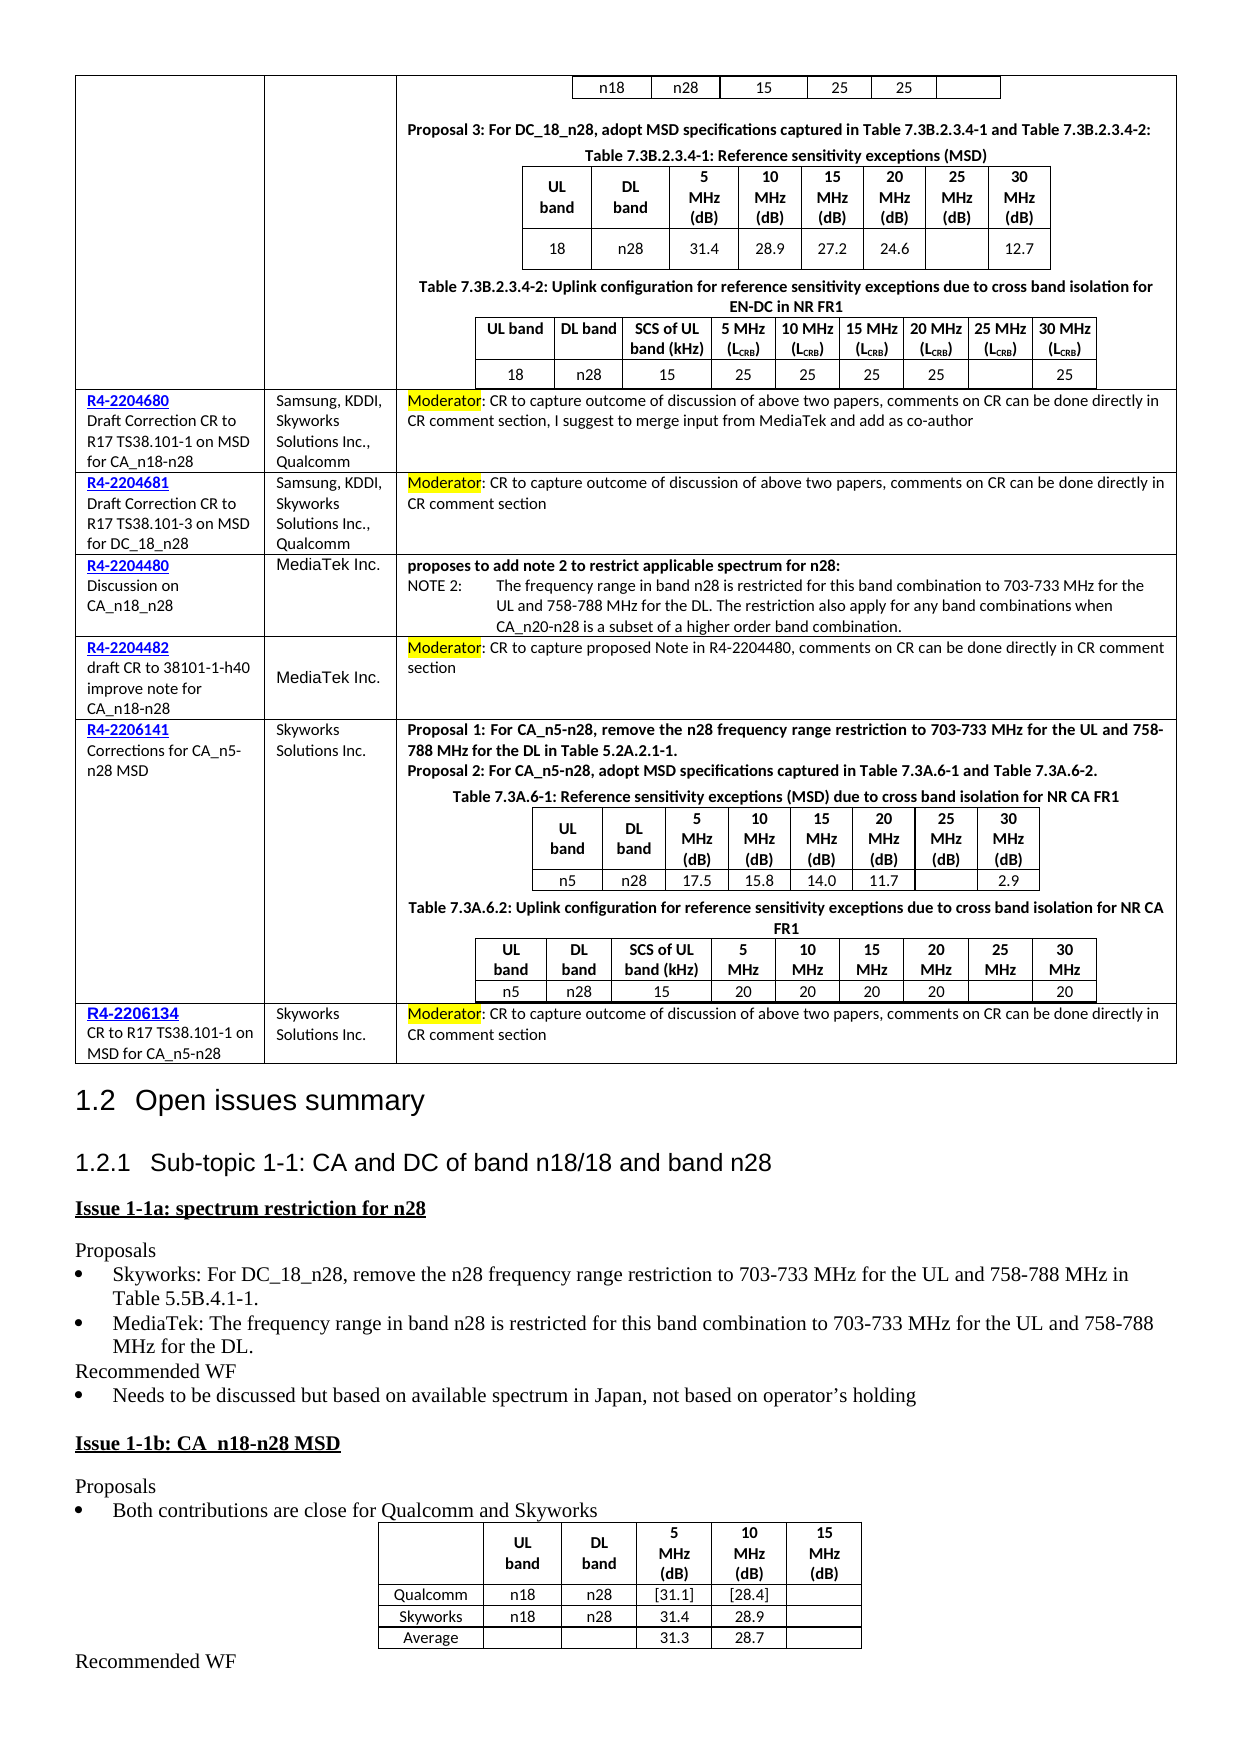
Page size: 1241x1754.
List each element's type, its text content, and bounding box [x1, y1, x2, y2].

table_cell [562, 1628, 636, 1648]
table_cell 28.9 [712, 1606, 786, 1626]
table_cell Samsung, KDDI, Skyworks Solutions Inc., Qualcomm [265, 390, 396, 472]
table_cell n18 [484, 1585, 561, 1605]
table_cell Average [379, 1628, 483, 1648]
table_cell Skyworks [379, 1606, 483, 1626]
table_cell R4-2206134 CR to R17 TS38.101-1 on MSD for CA_n5-n28 [76, 1004, 264, 1063]
table_cell R4-2204482 draft CR to 38101-1-h40 improve note for CA_n18-n28 [76, 637, 264, 718]
table_cell MediaTek Inc. [265, 637, 396, 718]
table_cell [397, 76, 1176, 389]
table_cell [787, 1606, 861, 1626]
table_header [379, 1523, 483, 1584]
table_cell 31.3 [637, 1628, 711, 1648]
table_cell 28.7 [712, 1628, 786, 1648]
table_cell Moderator: CR to capture outcome of discussion of above two papers, comments on CR can be done directly in CR comment section [397, 1004, 1176, 1063]
table_header 5 MHz (dB) [637, 1523, 711, 1584]
table_cell Moderator: CR to capture outcome of discussion of above two papers, comments on CR can be done directly in CR comment section [397, 473, 1176, 554]
table_header 10 MHz (dB) [712, 1523, 786, 1584]
table_cell R4-2206141 Corrections for CA_n5-n28 MSD [76, 720, 264, 1002]
table_cell proposes to add note 2 to restrict applicable spectrum for n28: NOTE 2: The frequency range in band n28 is restricted for this band combination to 703-733 MHz for the UL and 758-788 MHz for the DL. The restriction also apply for any band combinations when CA_n20-n28 is a subset of a higher order band combination. [397, 555, 1176, 636]
table_cell n28 [562, 1606, 636, 1626]
list MediaTek: The frequency range in band n28 is restricted for this band combination to 703-733 MHz for the UL and 758-788 MHz for the DL. [75, 1310, 1165, 1358]
subtitle Open issues summary [75, 1083, 1165, 1117]
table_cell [265, 76, 396, 389]
table_cell R4-2204680 Draft Correction CR to R17 TS38.101-1 on MSD for CA_n18-n28 [76, 390, 264, 472]
table_cell n18 [484, 1606, 561, 1626]
table_cell Proposal 1: For CA_n5-n28, remove the n28 frequency range restriction to 703-733 MHz for the UL and 758-788 MHz for the DL in Table 5.2A.2.1-1. Proposal 2: For CA_n5-n28, adopt MSD specifications captured in Table 7.3A.6-1 and Table 7.3A.6-2. Table 7.3A.6-1: Reference sensitivity exceptions (MSD) due to cross band isolation for NR CA FR1 Table 7.3A.6.2: Uplink configuration for reference sensitivity exceptions due to cross band isolation for NR CA FR1 [397, 720, 1176, 1002]
table_cell Moderator: CR to capture proposed Note in R4-2204480, comments on CR can be done directly in CR comment section [397, 637, 1176, 718]
table_cell [28.4] [712, 1585, 786, 1605]
table_cell Skyworks Solutions Inc. [265, 1004, 396, 1063]
table_cell R4-2204480 Discussion on CA_n18_n28 [76, 555, 264, 636]
list Needs to be discussed but based on available spectrum in Japan, not based on operator’s holding [75, 1383, 1165, 1407]
table_cell Samsung, KDDI, Skyworks Solutions Inc., Qualcomm [265, 473, 396, 554]
table_cell [31.1] [637, 1585, 711, 1605]
table_cell [787, 1628, 861, 1648]
table_cell 31.4 [637, 1606, 711, 1626]
subtitle Sub-topic 1-1: CA and DC of band n18/18 and band n28 [75, 1148, 1165, 1177]
table_header UL band [484, 1523, 561, 1584]
list Skyworks: For DC_18_n28, remove the n28 frequency range restriction to 703-733 MHz for the UL and 758-788 MHz in Table 5.5B.4.1-1. [75, 1262, 1165, 1310]
table_header DL band [562, 1523, 636, 1584]
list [75, 1498, 1165, 1522]
table_cell Moderator: CR to capture outcome of discussion of above two papers, comments on CR can be done directly in CR comment section, I suggest to merge input from MediaTek and add as co-author [397, 390, 1176, 472]
table_cell [787, 1585, 861, 1605]
table_cell MediaTek Inc. [265, 555, 396, 636]
text Recommended WF [75, 1358, 1165, 1383]
text Proposals [75, 1473, 1165, 1498]
text Issue 1-1a: spectrum restriction for n28 [75, 1195, 1165, 1219]
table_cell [76, 76, 264, 389]
text Recommended WF [75, 1649, 1165, 1673]
table_cell [484, 1628, 561, 1648]
table_header 15 MHz (dB) [787, 1523, 861, 1584]
text Proposals [75, 1238, 1165, 1262]
table_cell R4-2204681 Draft Correction CR to R17 TS38.101-3 on MSD for DC_18_n28 [76, 473, 264, 554]
table_cell Qualcomm [379, 1585, 483, 1605]
table_cell n28 [562, 1585, 636, 1605]
text Issue 1-1b: CA_n18-n28 MSD [75, 1431, 1165, 1455]
table_cell Skyworks Solutions Inc. [265, 720, 396, 1002]
